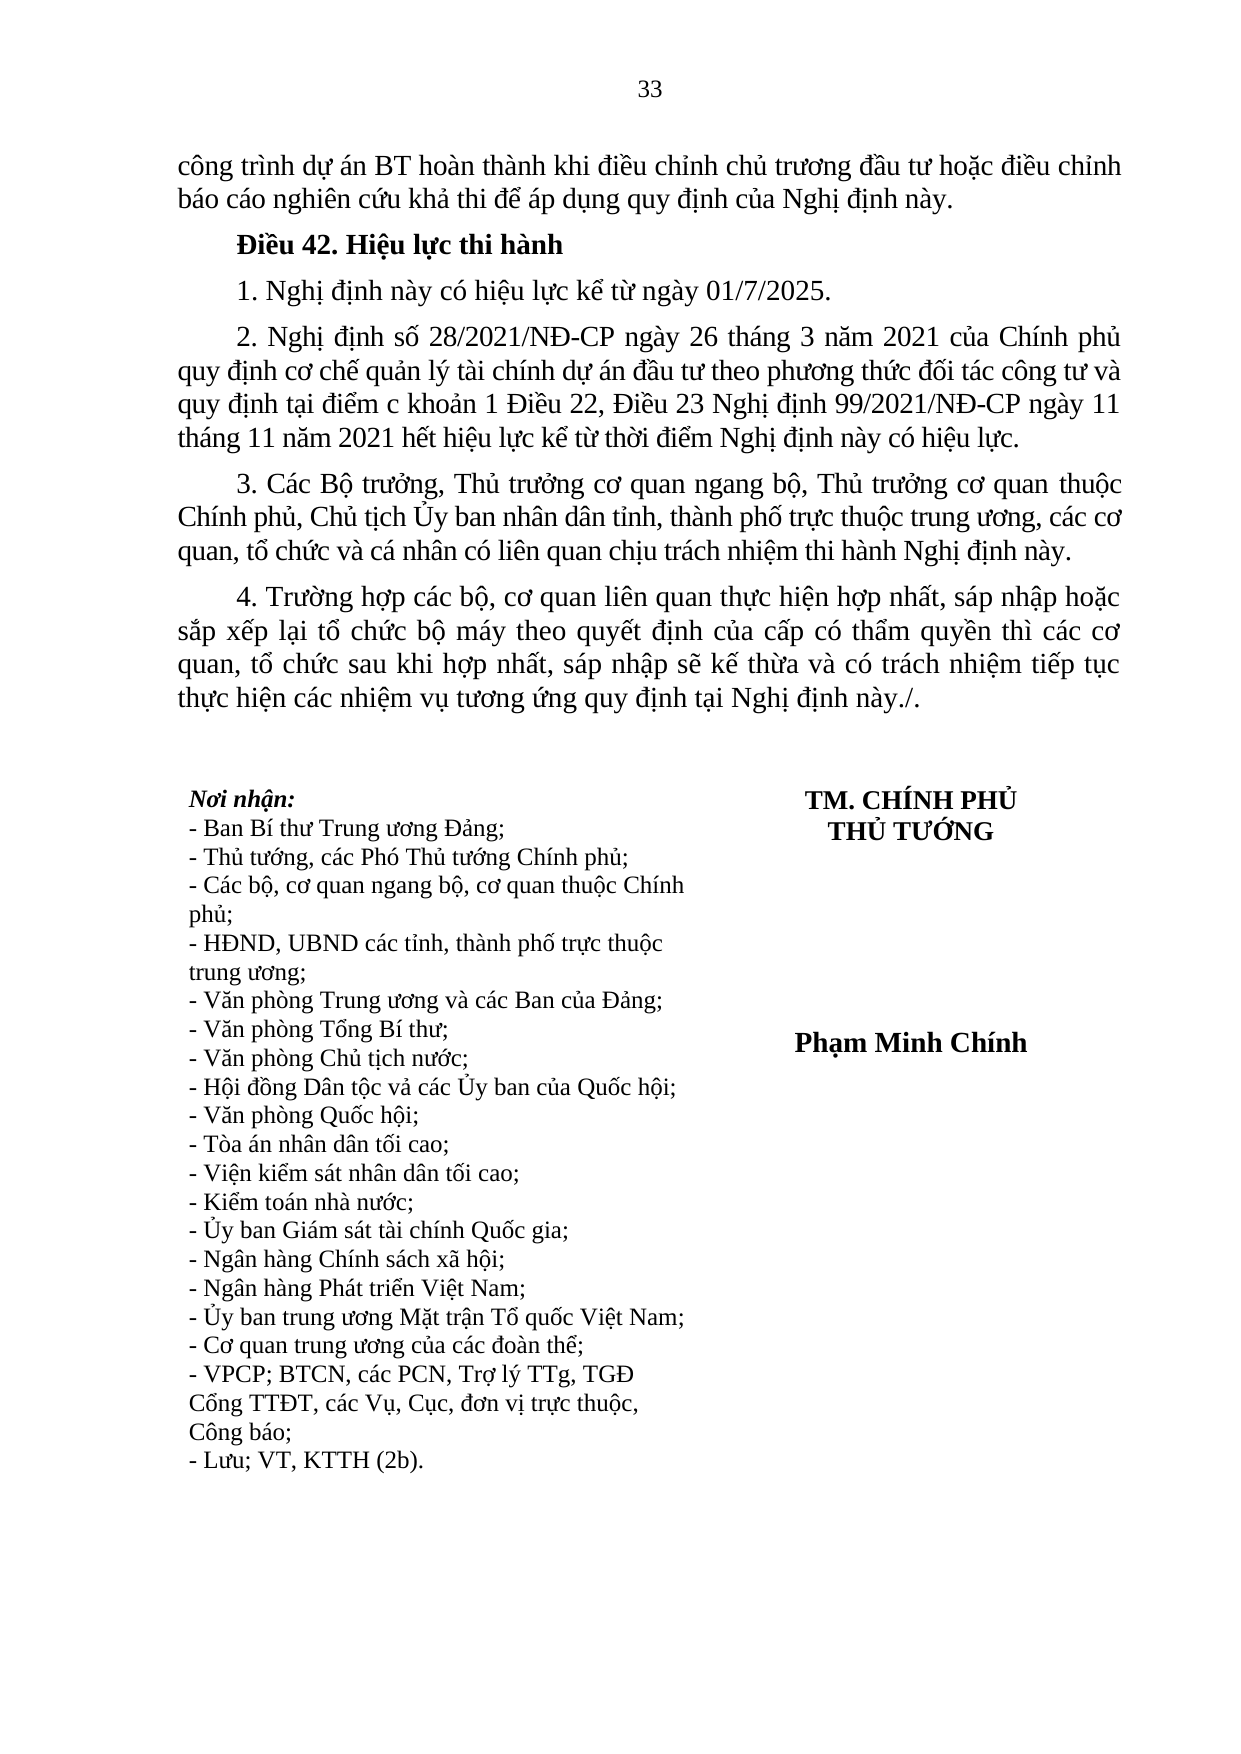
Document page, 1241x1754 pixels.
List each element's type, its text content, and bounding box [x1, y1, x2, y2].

text 3. Các Bộ trưởng, Thủ trưởng cơ quan ngang bộ, Thủ trưởng cơ quan thuộc Chính phủ, Chủ tịch Ủy ban nhân dân tỉnh, thành phố trực thuộc trung ương, các cơ quan, tổ chức và cá nhân có liên quan chịu trách nhiệm thi hành Nghị định này. [177, 466, 1122, 567]
text 4. Trường hợp các bộ, cơ quan liên quan thực hiện hợp nhất, sáp nhập hoặc sắp xếp lại tổ chức bộ máy theo quyết định của cấp có thẩm quyền thì các cơ quan, tổ chức sau khi hợp nhất, sáp nhập sẽ kế thừa và có trách nhiệm tiếp tục thực hiện các nhiệm vụ tương ứng quy định tại Nghị định này./. [177, 579, 1122, 713]
text Điều 42. Hiệu lực thi hành [177, 227, 1122, 261]
table_header TM. CHÍNH PHỦ THỦ TƯỚNG Phạm Minh Chính [705, 772, 1117, 1487]
table_header Nơi nhận: - Ban Bí thư Trung ương Đảng; - Thủ tướng, các Phó Thủ tướng Chính phủ; - Các bộ, cơ quan ngang bộ, cơ quan thuộc Chính phủ; - HĐND, UBND các tỉnh, thành phố trực thuộc trung ương; - Văn phòng Trung ương và các Ban của Đảng; - Văn phòng Tổng Bí thư; - Văn phòng Chủ tịch nước; - Hội đồng Dân tộc vả các Ủy ban của Quốc hội; - Văn phòng Quốc hội; - Tòa án nhân dân tối cao; - Viện kiểm sát nhân dân tối cao; - Kiểm toán nhà nước; - Ủy ban Giám sát tài chính Quốc gia; - Ngân hàng Chính sách xã hội; - Ngân hàng Phát triển Việt Nam; - Ủy ban trung ương Mặt trận Tổ quốc Việt Nam; - Cơ quan trung ương của các đoàn thể; - VPCP; BTCN, các PCN, Trợ lý TTg, TGĐ Cổng TTĐT, các Vụ, Cục, đơn vị trực thuộc, Công báo; - Lưu; VT, KTTH (2b). [177, 772, 705, 1487]
text 1. Nghị định này có hiệu lực kể từ ngày 01/7/2025. [177, 273, 1122, 307]
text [177, 148, 1122, 215]
text 2. Nghị định số 28/2021/NĐ-CP ngày 26 tháng 3 năm 2021 của Chính phủ quy định cơ chế quản lý tài chính dự án đầu tư theo phương thức đối tác công tư và quy định tại điểm c khoản 1 Điều 22, Điều 23 Nghị định 99/2021/NĐ-CP ngày 11 tháng 11 năm 2021 hết hiệu lực kể từ thời điểm Nghị định này có hiệu lực. [177, 319, 1122, 453]
